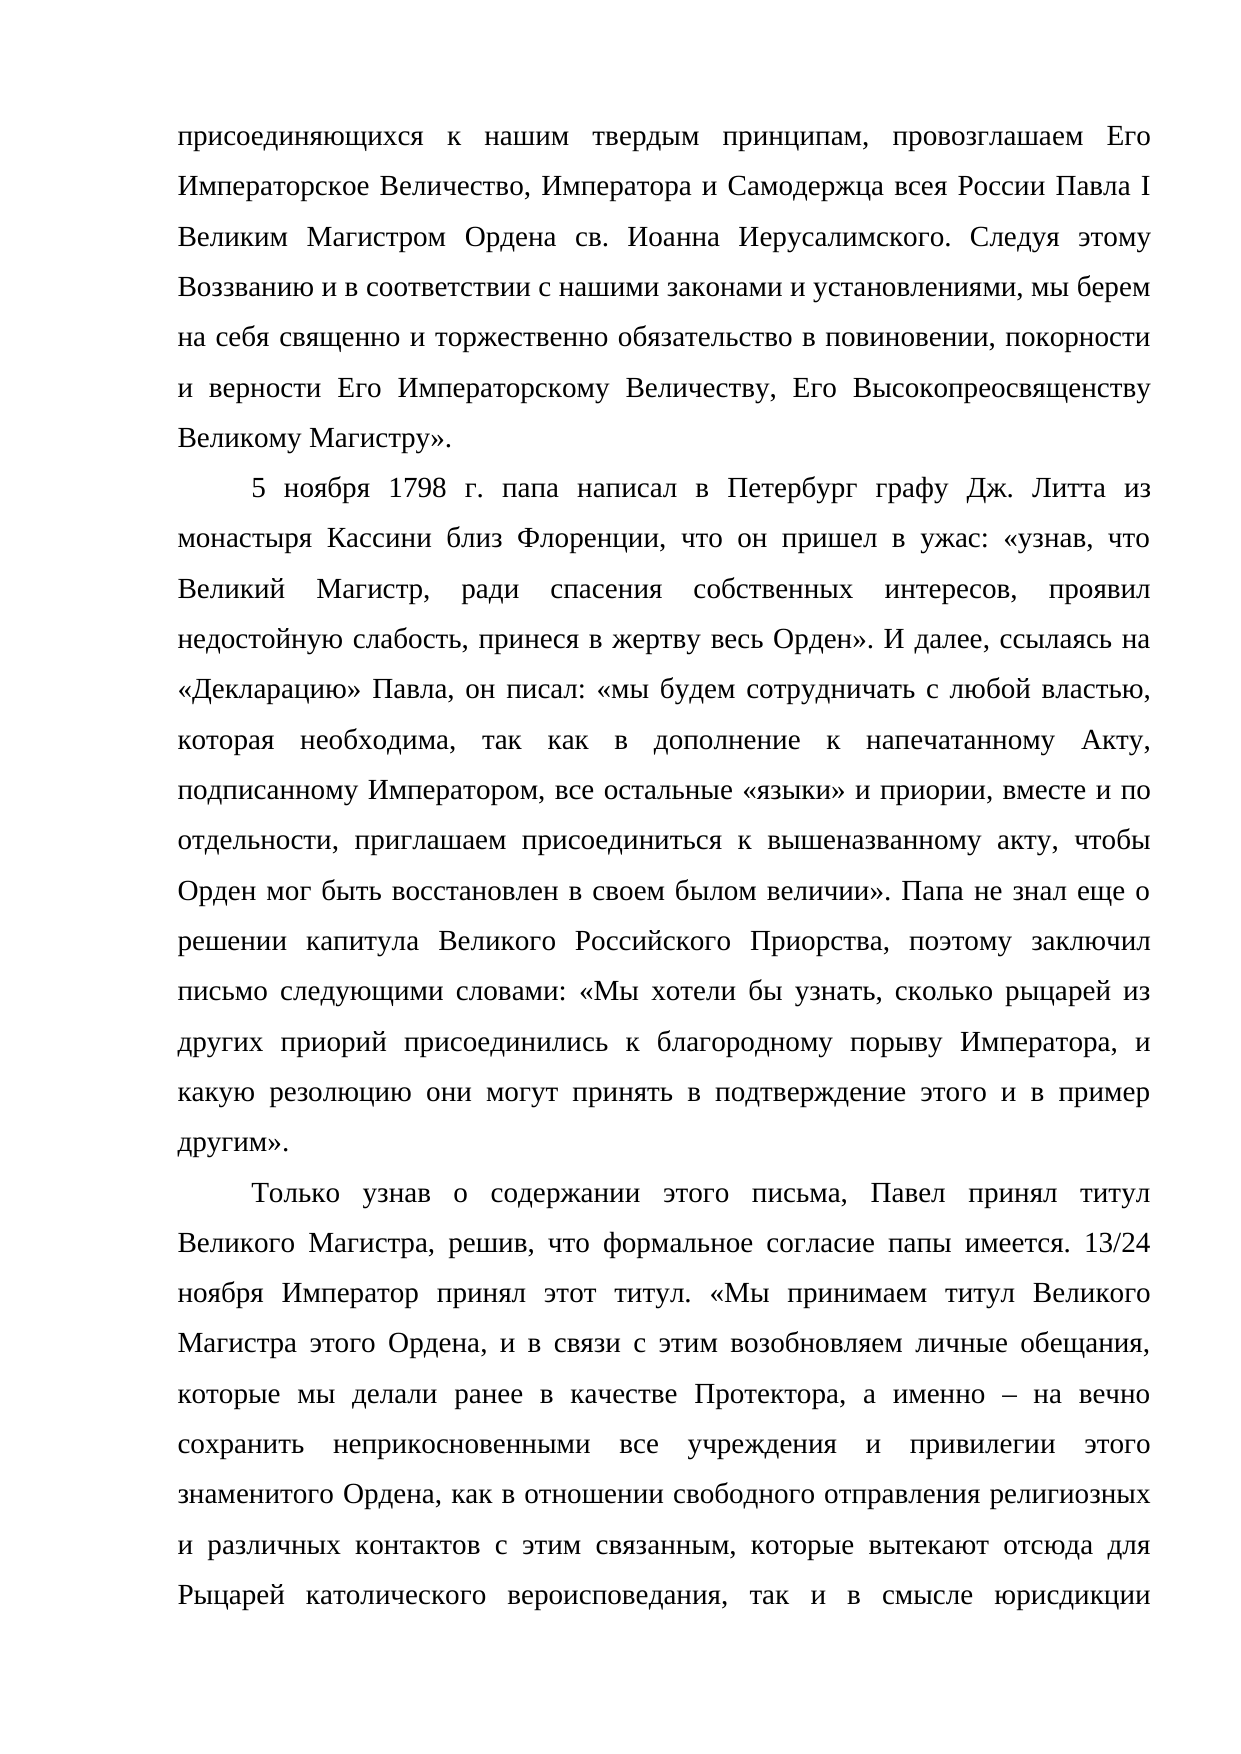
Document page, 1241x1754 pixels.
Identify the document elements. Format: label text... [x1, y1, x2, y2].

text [177, 118, 1152, 453]
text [177, 1175, 1152, 1611]
text 5 ноября 1798 г. папа написал в Петербург графу Дж. Литта из монастыря Кассини близ Флоренции, что он пришел в ужас: «узнав, что Великий Магистр, ради спасения собственных интересов, проявил недостойную слабость, принеся в жертву весь Орден». И далее, ссылаясь на «Декларацию» Павла, он писал: «мы будем сотрудничать с любой властью, которая необходима, так как в дополнение к напечатанному Акту, подписанному Императором, все остальные «языки» и приории, вместе и по отдельности, приглашаем присоединиться к вышеназванному акту, чтобы Орден мог быть восстановлен в своем былом величии». Папа не знал еще о решении капитула Великого Российского Приорства, поэтому заключил письмо следующими словами: «Мы хотели бы узнать, сколько рыцарей из других приорий присоединились к благородному порыву Императора, и какую резолюцию они могут принять в подтверждение этого и в пример другим». [177, 470, 1152, 1158]
